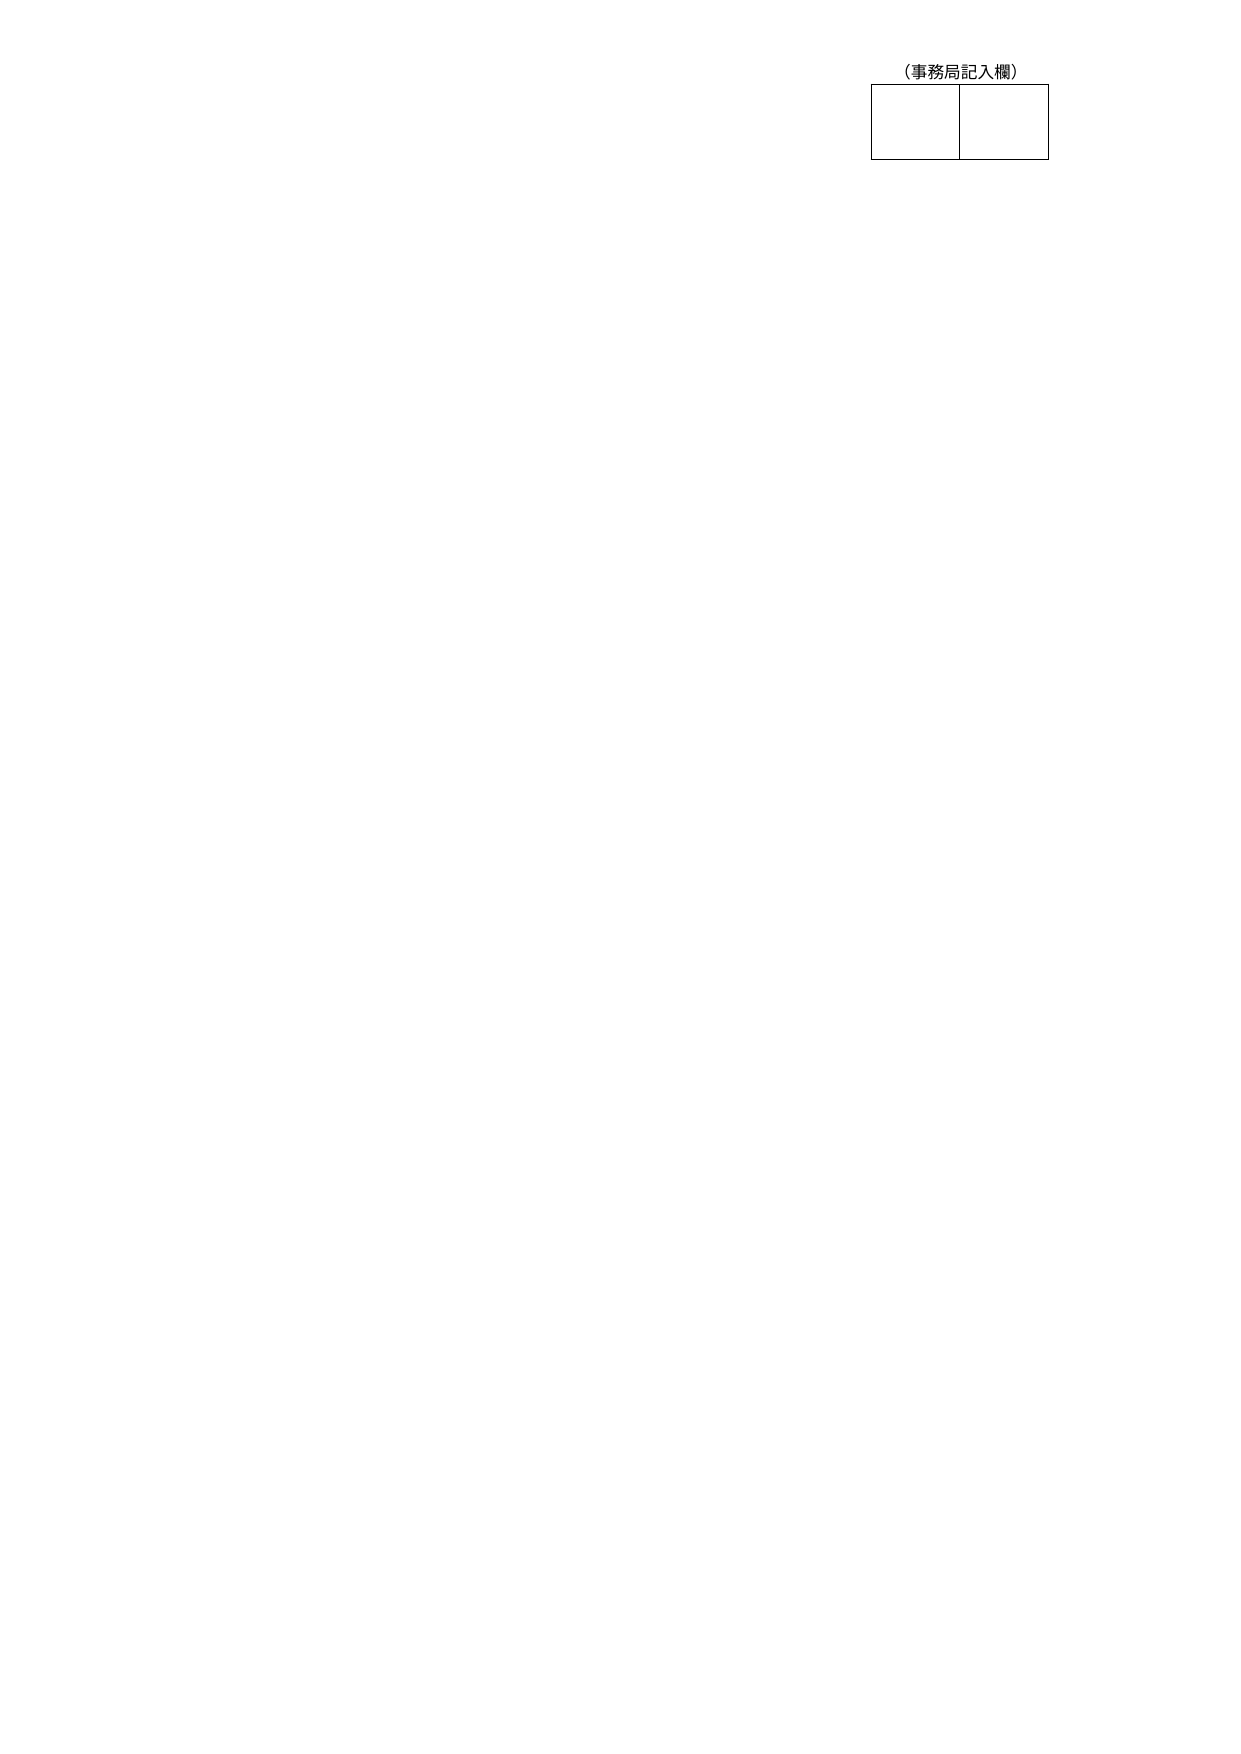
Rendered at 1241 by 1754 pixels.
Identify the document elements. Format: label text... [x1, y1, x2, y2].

table_header [872, 85, 959, 159]
text （事務局記入欄） [177, 59, 1063, 83]
table_header [960, 85, 1048, 159]
